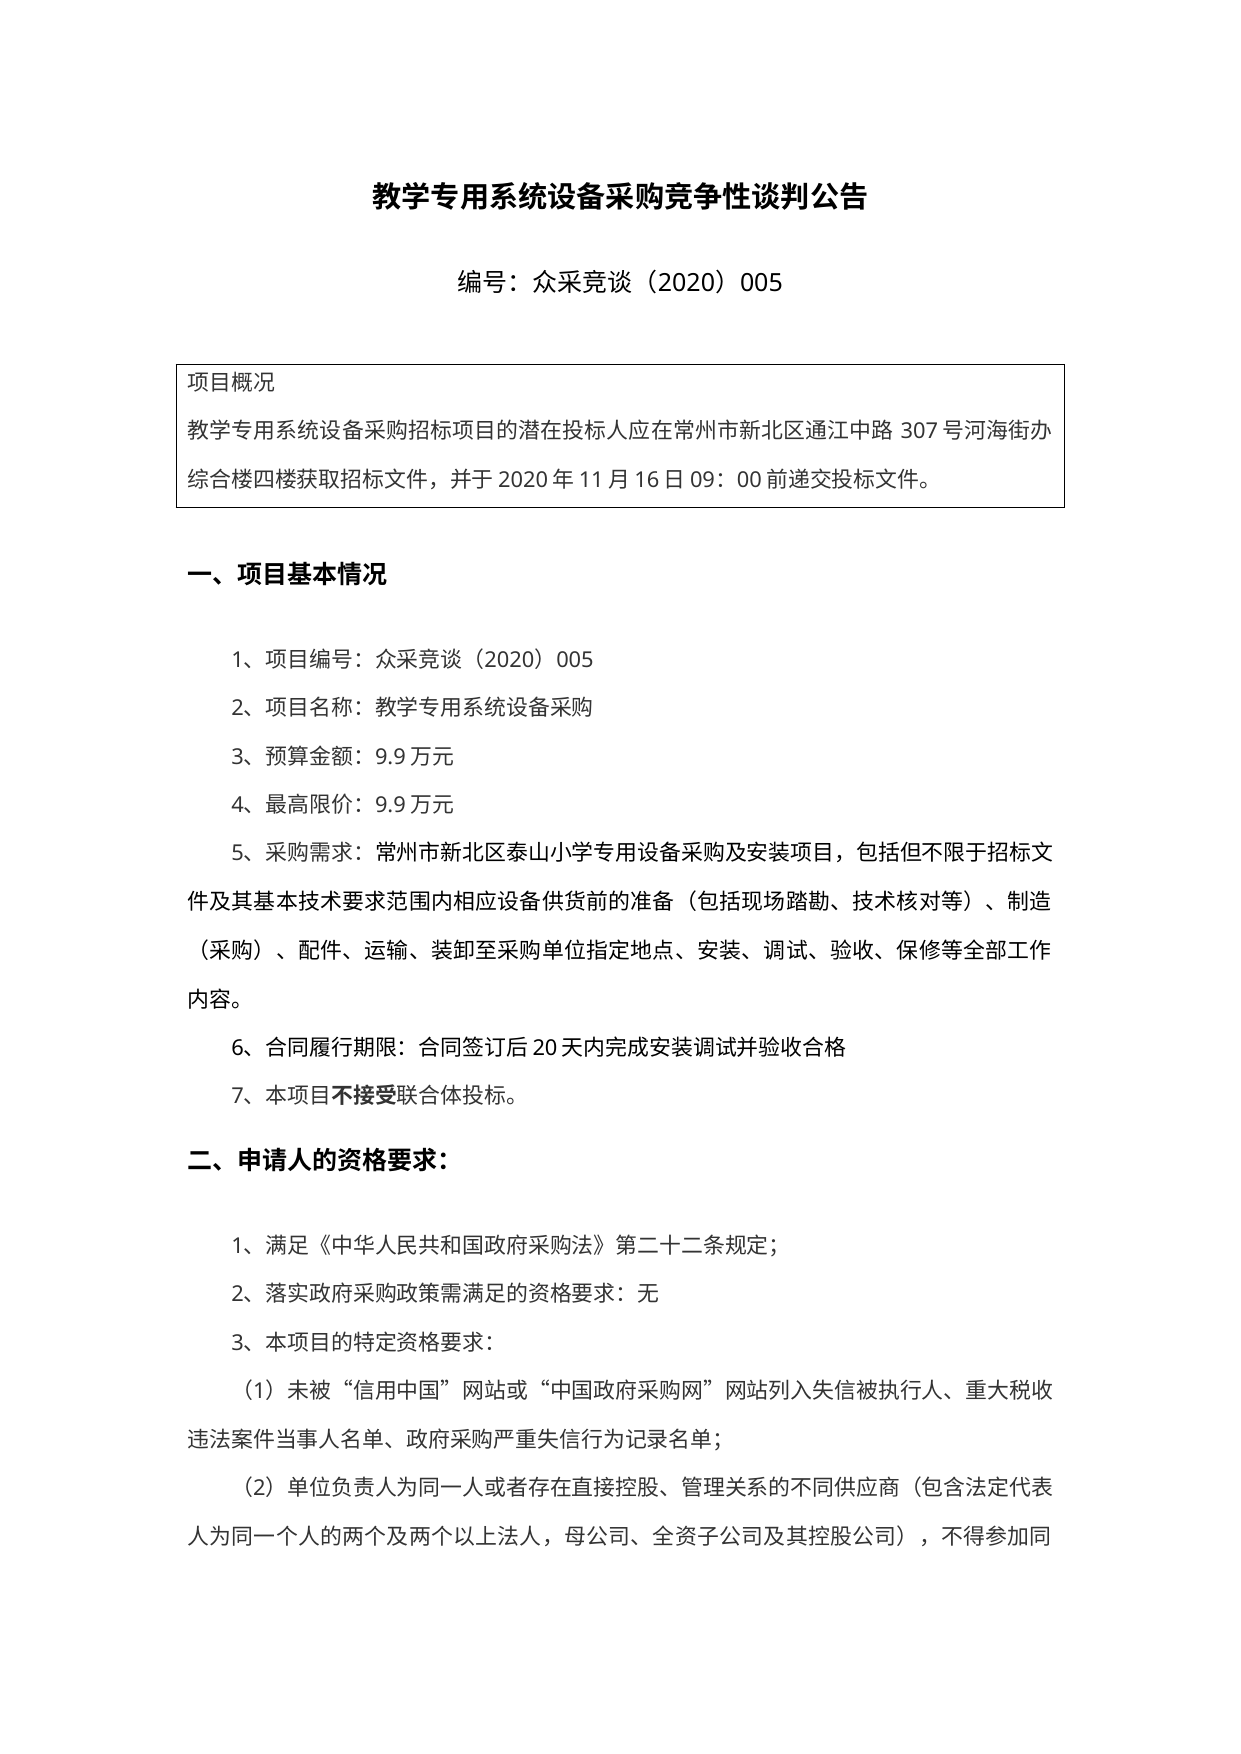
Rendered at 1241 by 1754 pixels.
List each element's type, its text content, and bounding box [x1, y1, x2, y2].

text 一、项目基本情况 [187, 540, 1053, 605]
table_header 项目概况 教学专用系统设备采购招标项目的潜在投标人应在常州市新北区通江中路307号河海街办综合楼四楼获取招标文件，并于2020年11月16日09：00前递交投标文件。 [177, 365, 1064, 507]
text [187, 1469, 1053, 1551]
text 6、合同履行期限：合同签订后20天内完成安装调试并验收合格 [187, 1029, 1053, 1062]
text 4、最高限价：9.9万元 [187, 787, 1053, 819]
text 7、本项目不接受联合体投标。 [187, 1078, 1053, 1110]
text 2、落实政府采购政策需满足的资格要求：无 [187, 1276, 1053, 1308]
text 二、申请人的资格要求： [187, 1126, 1053, 1191]
text 3、本项目的特定资格要求： [187, 1324, 1053, 1357]
text 5、采购需求：常州市新北区泰山小学专用设备采购及安装项目，包括但不限于招标文件及其基本技术要求范围内相应设备供货前的准备（包括现场踏勘、技术核对等）、制造（采购）、配件、运输、装卸至采购单位指定地点、安装、调试、验收、保修等全部工作内容。 [187, 835, 1053, 1014]
text 编号：众采竞谈（2020）005 [187, 248, 1053, 313]
text 2、项目名称：教学专用系统设备采购 [187, 690, 1053, 722]
text （1）未被“信用中国”网站或“中国政府采购网”网站列入失信被执行人、重大税收违法案件当事人名单、政府采购严重失信行为记录名单； [187, 1372, 1053, 1454]
text 3、预算金额：9.9万元 [187, 738, 1053, 771]
text 1、项目编号：众采竞谈（2020）005 [187, 642, 1053, 674]
text 1、满足《中华人民共和国政府采购法》第二十二条规定； [187, 1227, 1053, 1260]
text 教学专用系统设备采购竞争性谈判公告 [187, 162, 1053, 227]
